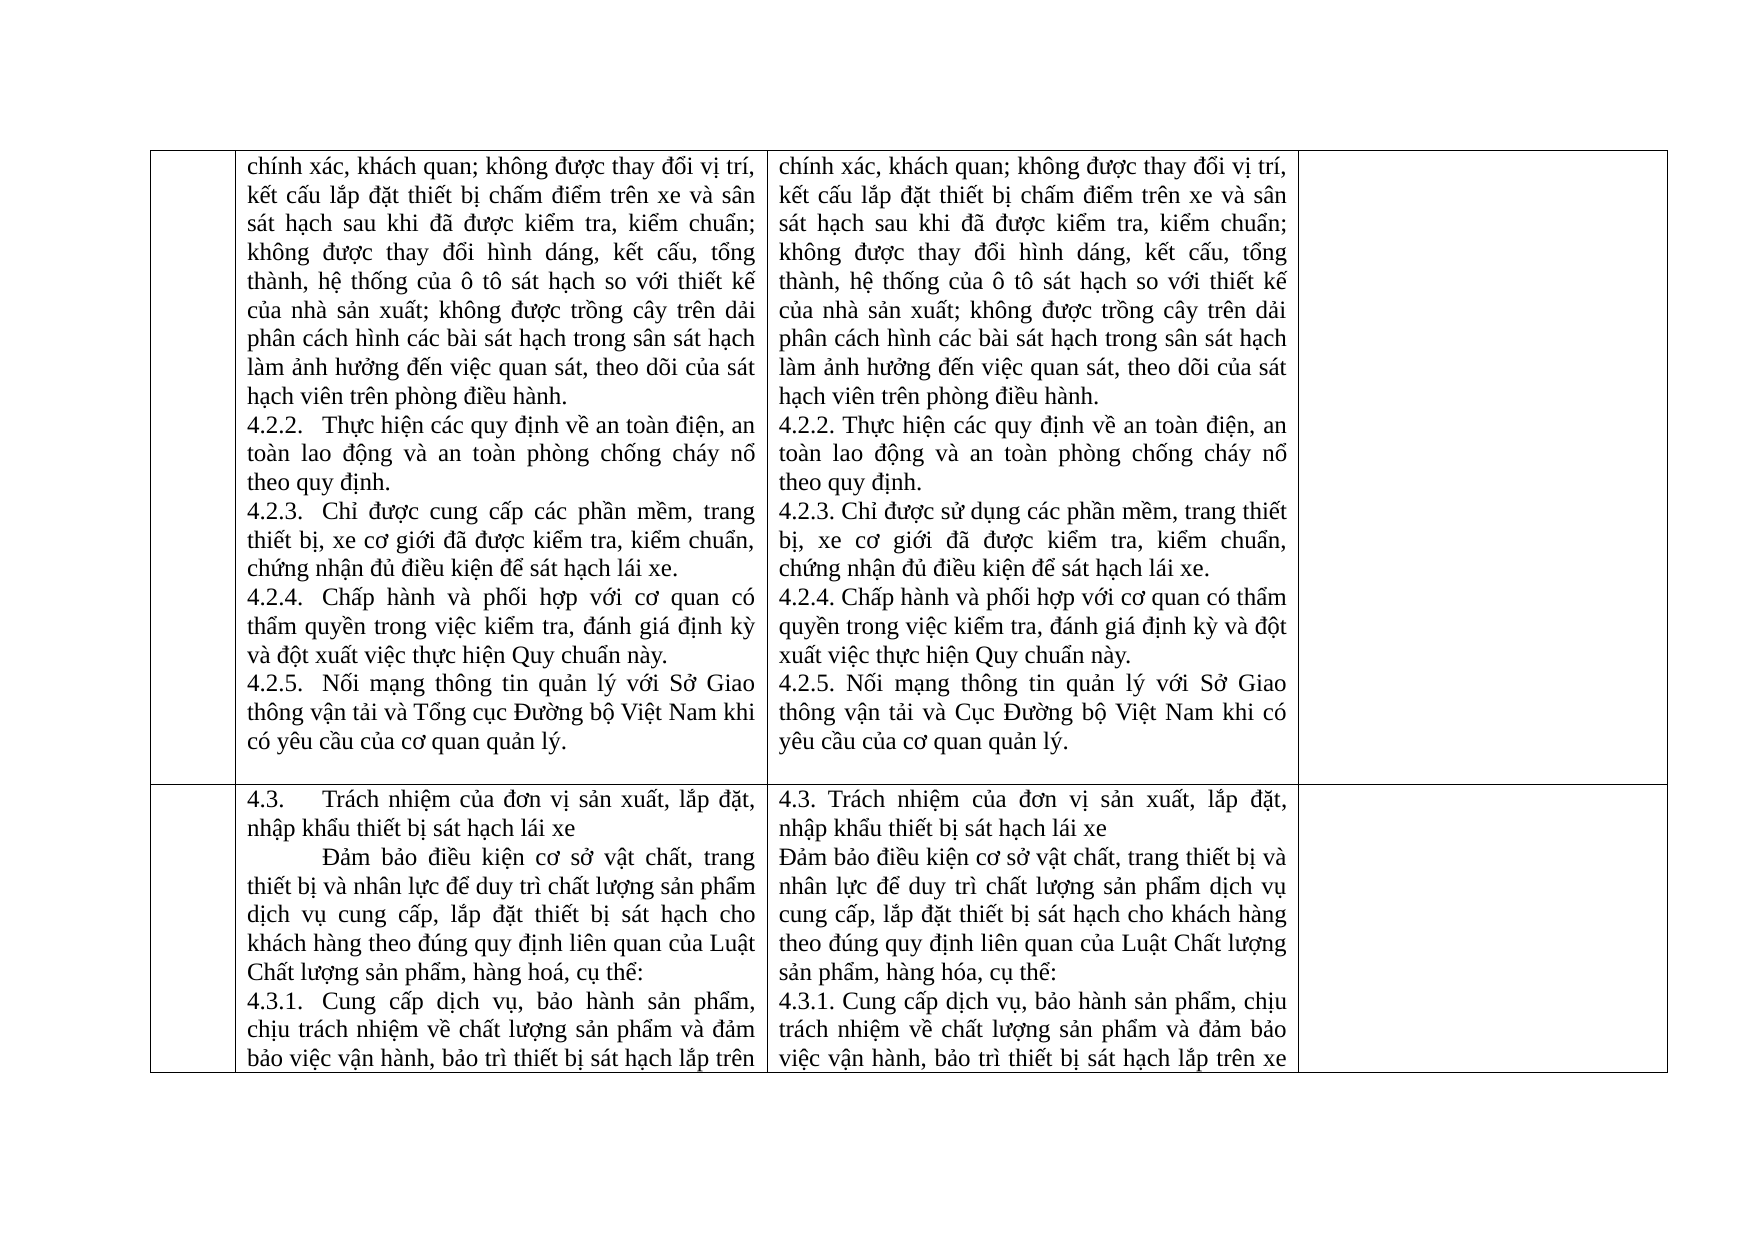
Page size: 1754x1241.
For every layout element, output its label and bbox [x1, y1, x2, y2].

table_cell [768, 151, 1298, 783]
table_cell [151, 785, 235, 1072]
table_cell [1299, 151, 1667, 783]
table_cell [236, 151, 767, 783]
table_cell [151, 151, 235, 783]
table_cell [236, 785, 767, 1072]
table_cell [1299, 785, 1667, 1072]
table_cell [768, 785, 1298, 1072]
